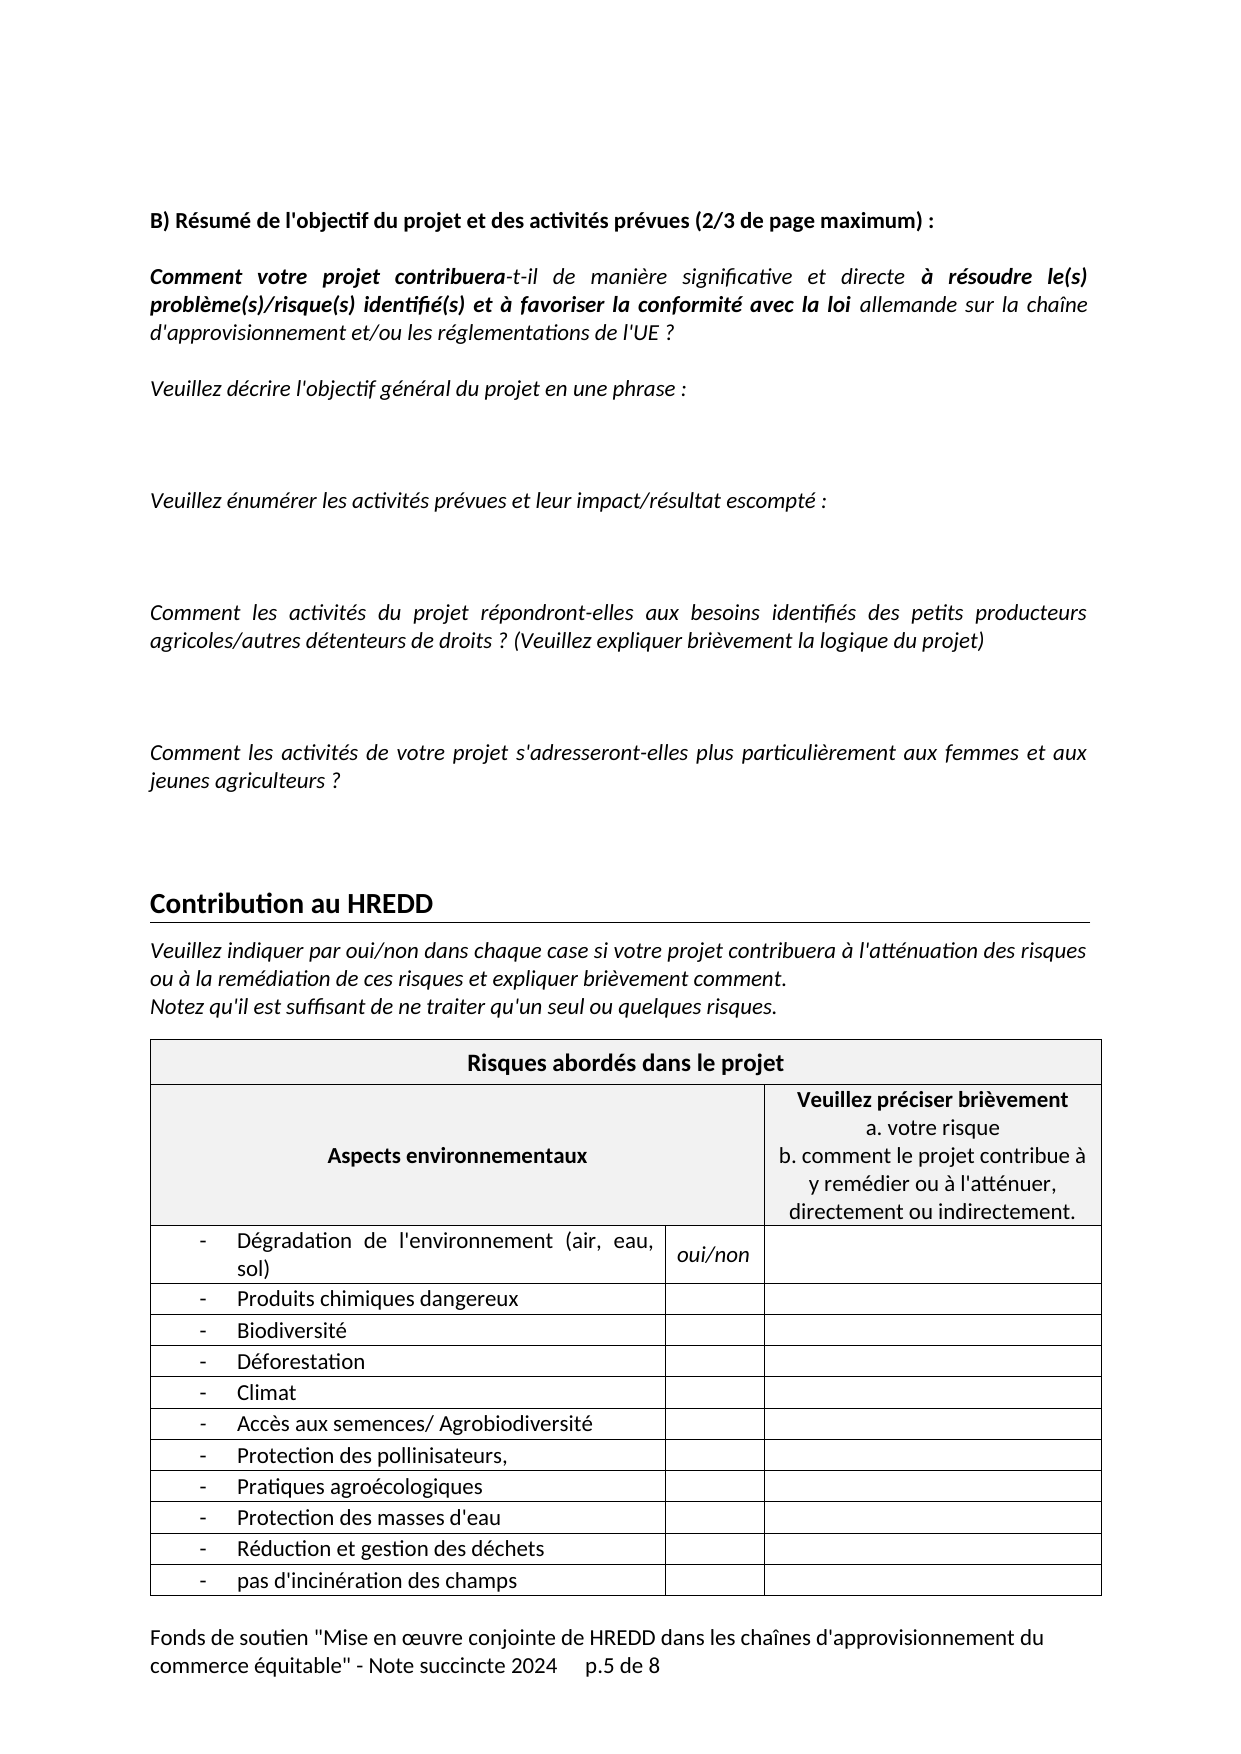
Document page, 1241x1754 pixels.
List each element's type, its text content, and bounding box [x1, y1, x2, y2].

table_cell [765, 1284, 1101, 1314]
table_cell Biodiversité [151, 1315, 665, 1345]
table_cell [666, 1502, 764, 1532]
table_cell [765, 1534, 1101, 1564]
text Veuillez décrire l'objectif général du projet en une phrase : [150, 374, 1090, 402]
text Veuillez indiquer par oui/non dans chaque case si votre projet contribuera à l'atténuation des risques ou à la remédiation de ces risques et expliquer brièvement comment. [150, 936, 1090, 992]
table_cell oui/non [666, 1226, 764, 1282]
table_cell [765, 1377, 1101, 1407]
table_cell pas d'incinération des champs [151, 1565, 665, 1595]
table_cell [765, 1315, 1101, 1345]
table_cell [666, 1346, 764, 1376]
table_cell [765, 1440, 1101, 1470]
table_cell [765, 1226, 1101, 1282]
text Notez qu'il est suffisant de ne traiter qu'un seul ou quelques risques. [150, 992, 1090, 1020]
table_cell [765, 1502, 1101, 1532]
table_cell [666, 1409, 764, 1439]
table_header Risques abordés dans le projet [151, 1040, 1101, 1084]
table_cell [666, 1284, 764, 1314]
text Veuillez énumérer les activités prévues et leur impact/résultat escompté : [150, 486, 1090, 514]
table_cell Aspects environnementaux [151, 1085, 764, 1225]
table_cell [765, 1346, 1101, 1376]
table_cell Produits chimiques dangereux [151, 1284, 665, 1314]
table_cell [765, 1471, 1101, 1501]
text Comment les activités du projet répondront-elles aux besoins identifiés des petits producteurs agricoles/autres détenteurs de droits ? (Veuillez expliquer brièvement la logique du projet) [150, 598, 1090, 654]
subtitle Contribution au HREDD [150, 885, 1090, 922]
table_cell Climat [151, 1377, 665, 1407]
table_cell [765, 1565, 1101, 1595]
table_cell Réduction et gestion des déchets [151, 1534, 665, 1564]
table_cell [666, 1471, 764, 1501]
table_cell Déforestation [151, 1346, 665, 1376]
table_cell [666, 1534, 764, 1564]
table_cell Protection des masses d'eau [151, 1502, 665, 1532]
text B) Résumé de l'objectif du projet et des activités prévues (2/3 de page maximum) : [150, 206, 1090, 234]
text Comment votre projet contribuera-t-il de manière significative et directe à résoudre le(s) problème(s)/risque(s) identifié(s) et à favoriser la conformité avec la loi allemande sur la chaîne d'approvisionnement et/ou les réglementations de l'UE ? [150, 262, 1090, 346]
text Comment les activités de votre projet s'adresseront-elles plus particulièrement aux femmes et aux jeunes agriculteurs ? [150, 738, 1090, 794]
table_cell Accès aux semences/ Agrobiodiversité [151, 1409, 665, 1439]
table_cell Pratiques agroécologiques [151, 1471, 665, 1501]
table_cell Protection des pollinisateurs, [151, 1440, 665, 1470]
table_cell [666, 1565, 764, 1595]
table_cell [666, 1440, 764, 1470]
table_cell [666, 1315, 764, 1345]
table_cell [765, 1409, 1101, 1439]
table_cell [666, 1377, 764, 1407]
table_cell Veuillez préciser brièvement a. votre risque b. comment le projet contribue à y remédier ou à l'atténuer, directement ou indirectement. [765, 1085, 1101, 1225]
table_cell Dégradation de l'environnement (air, eau, sol) [151, 1226, 665, 1282]
